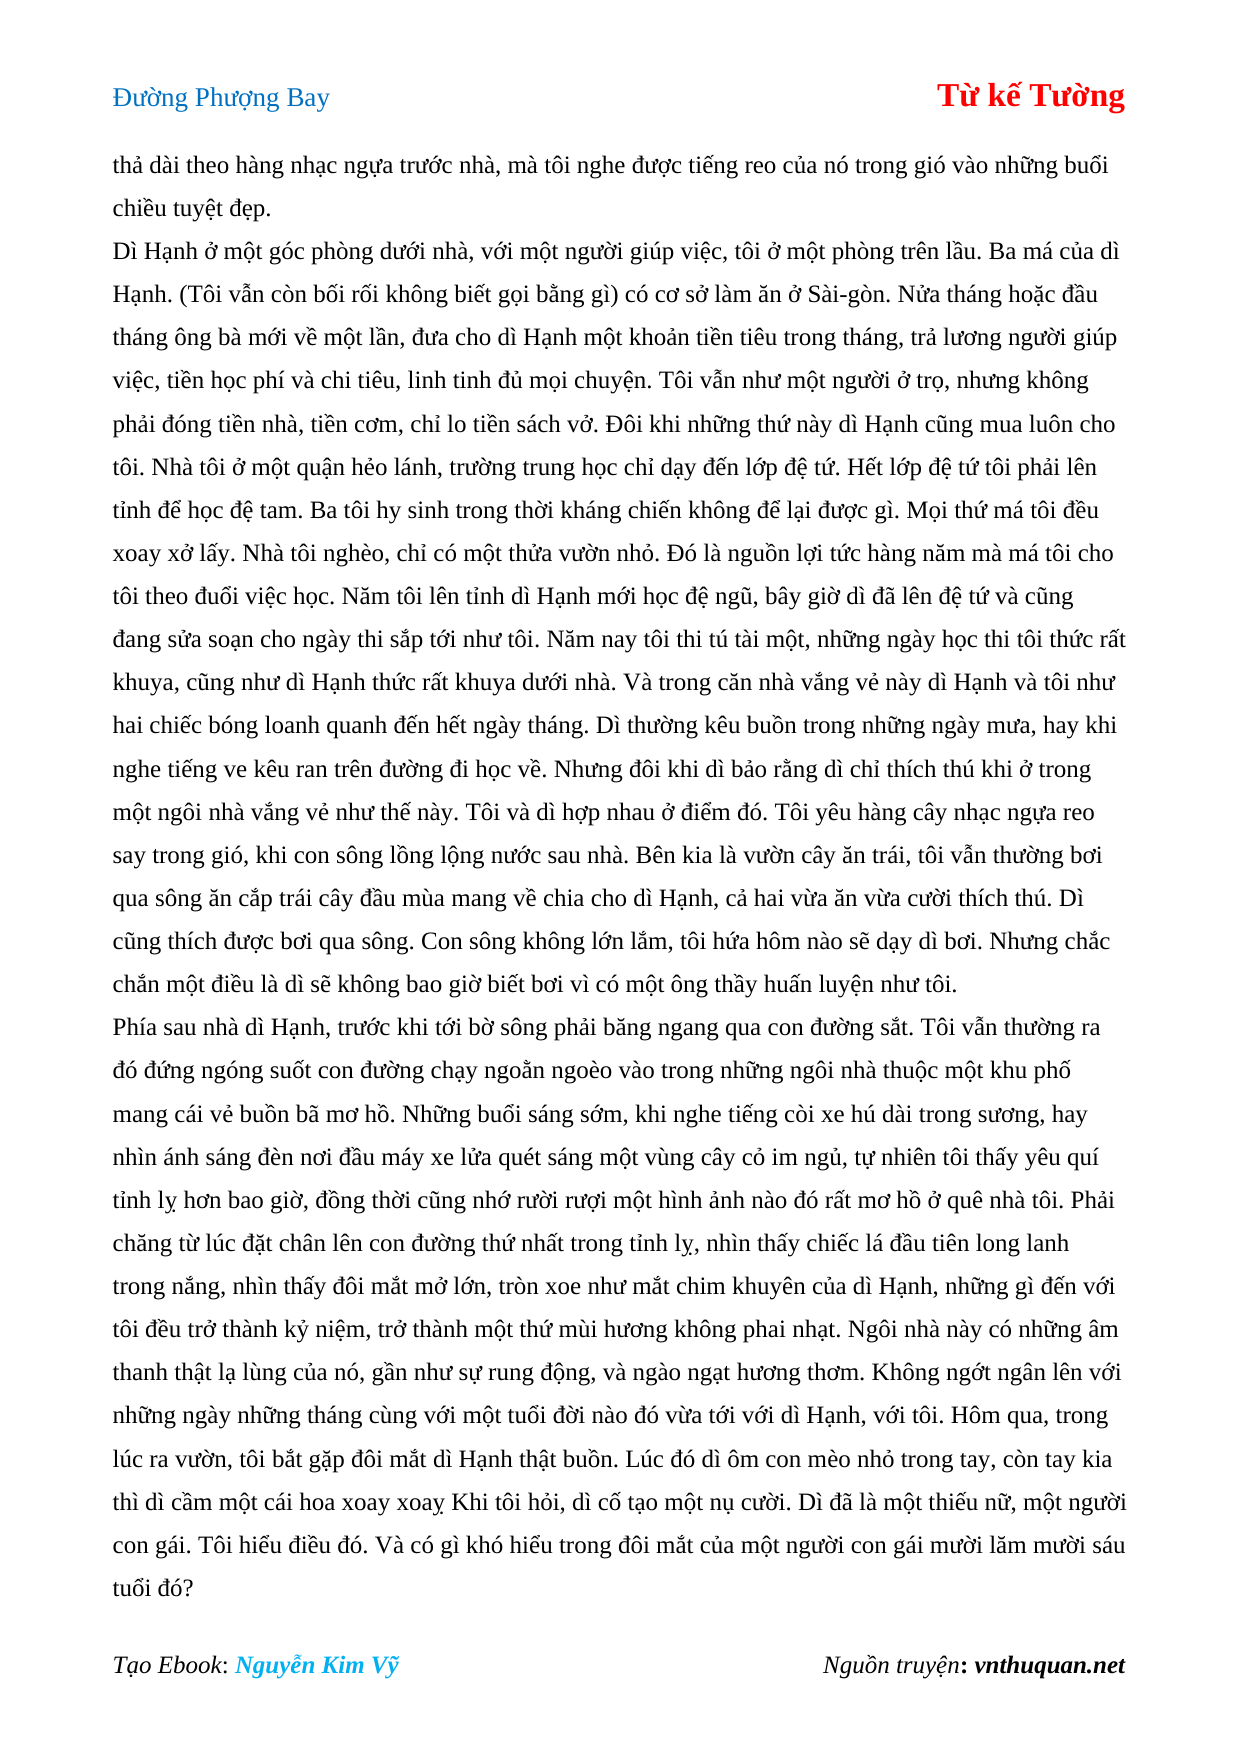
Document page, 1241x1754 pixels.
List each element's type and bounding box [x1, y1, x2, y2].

text [112, 150, 1128, 1602]
